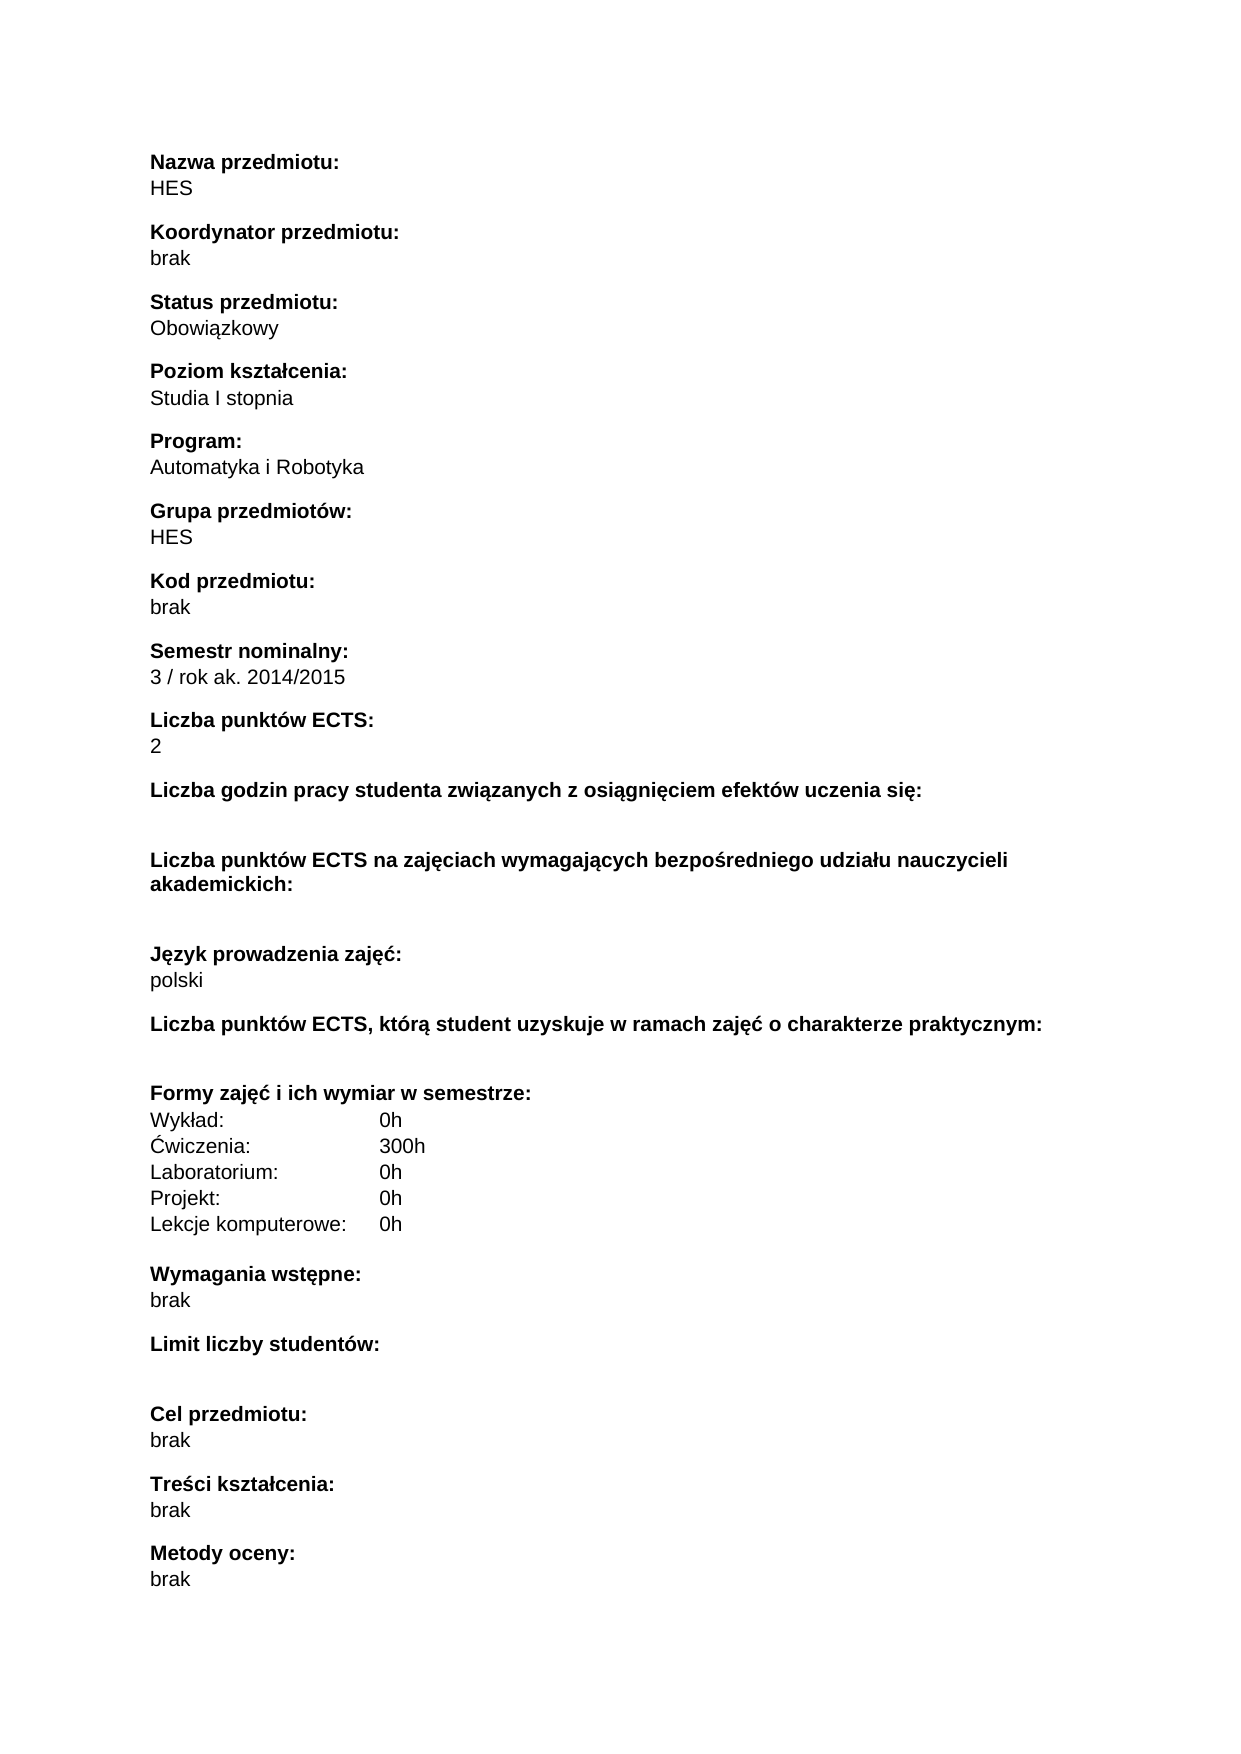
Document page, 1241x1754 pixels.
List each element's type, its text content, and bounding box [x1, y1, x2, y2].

table_cell Ćwiczenia: [140, 1134, 367, 1158]
text Limit liczby studentów: [150, 1332, 1090, 1356]
text Grupa przedmiotów: [150, 499, 1090, 523]
text Program: [150, 429, 1090, 453]
text HES [150, 176, 1090, 200]
text Cel przedmiotu: [150, 1402, 1090, 1426]
text brak [150, 1497, 1090, 1521]
text brak [150, 1288, 1090, 1312]
text Język prowadzenia zajęć: [150, 942, 1090, 966]
text brak [150, 246, 1090, 270]
table_cell Projekt: [140, 1186, 367, 1210]
text 2 [150, 734, 1090, 758]
table_cell 0h [369, 1158, 597, 1184]
text Semestr nominalny: [150, 638, 1090, 662]
text Kod przedmiotu: [150, 569, 1090, 593]
text Automatyka i Robotyka [150, 455, 1090, 479]
table_cell 0h [369, 1184, 597, 1210]
table_header Wykład: [140, 1108, 367, 1132]
table_cell 0h [369, 1210, 597, 1236]
text Obowiązkowy [150, 316, 1090, 339]
text Liczba godzin pracy studenta związanych z osiągnięciem efektów uczenia się: [150, 778, 1090, 802]
text Treści kształcenia: [150, 1471, 1090, 1495]
table_cell Lekcje komputerowe: [140, 1212, 367, 1236]
text brak [150, 1428, 1090, 1452]
text Liczba punktów ECTS, którą student uzyskuje w ramach zajęć o charakterze praktycznym: [150, 1011, 1090, 1035]
text 3 / rok ak. 2014/2015 [150, 664, 1090, 688]
text Formy zajęć i ich wymiar w semestrze: [150, 1081, 1090, 1105]
text Poziom kształcenia: [150, 359, 1090, 383]
text Wymagania wstępne: [150, 1262, 1090, 1286]
text Nazwa przedmiotu: [150, 150, 1090, 174]
text Status przedmiotu: [150, 289, 1090, 313]
table_cell Laboratorium: [140, 1160, 367, 1184]
text Liczba punktów ECTS na zajęciach wymagających bezpośredniego udziału nauczycieli akademickich: [150, 848, 1090, 896]
text brak [150, 1567, 1090, 1591]
text Koordynator przedmiotu: [150, 220, 1090, 244]
text Metody oceny: [150, 1541, 1090, 1565]
text polski [150, 968, 1090, 992]
table_cell 300h [369, 1132, 597, 1158]
text HES [150, 525, 1090, 549]
text Liczba punktów ECTS: [150, 708, 1090, 732]
text Studia I stopnia [150, 385, 1090, 409]
table_header 0h [369, 1108, 597, 1132]
text brak [150, 595, 1090, 619]
